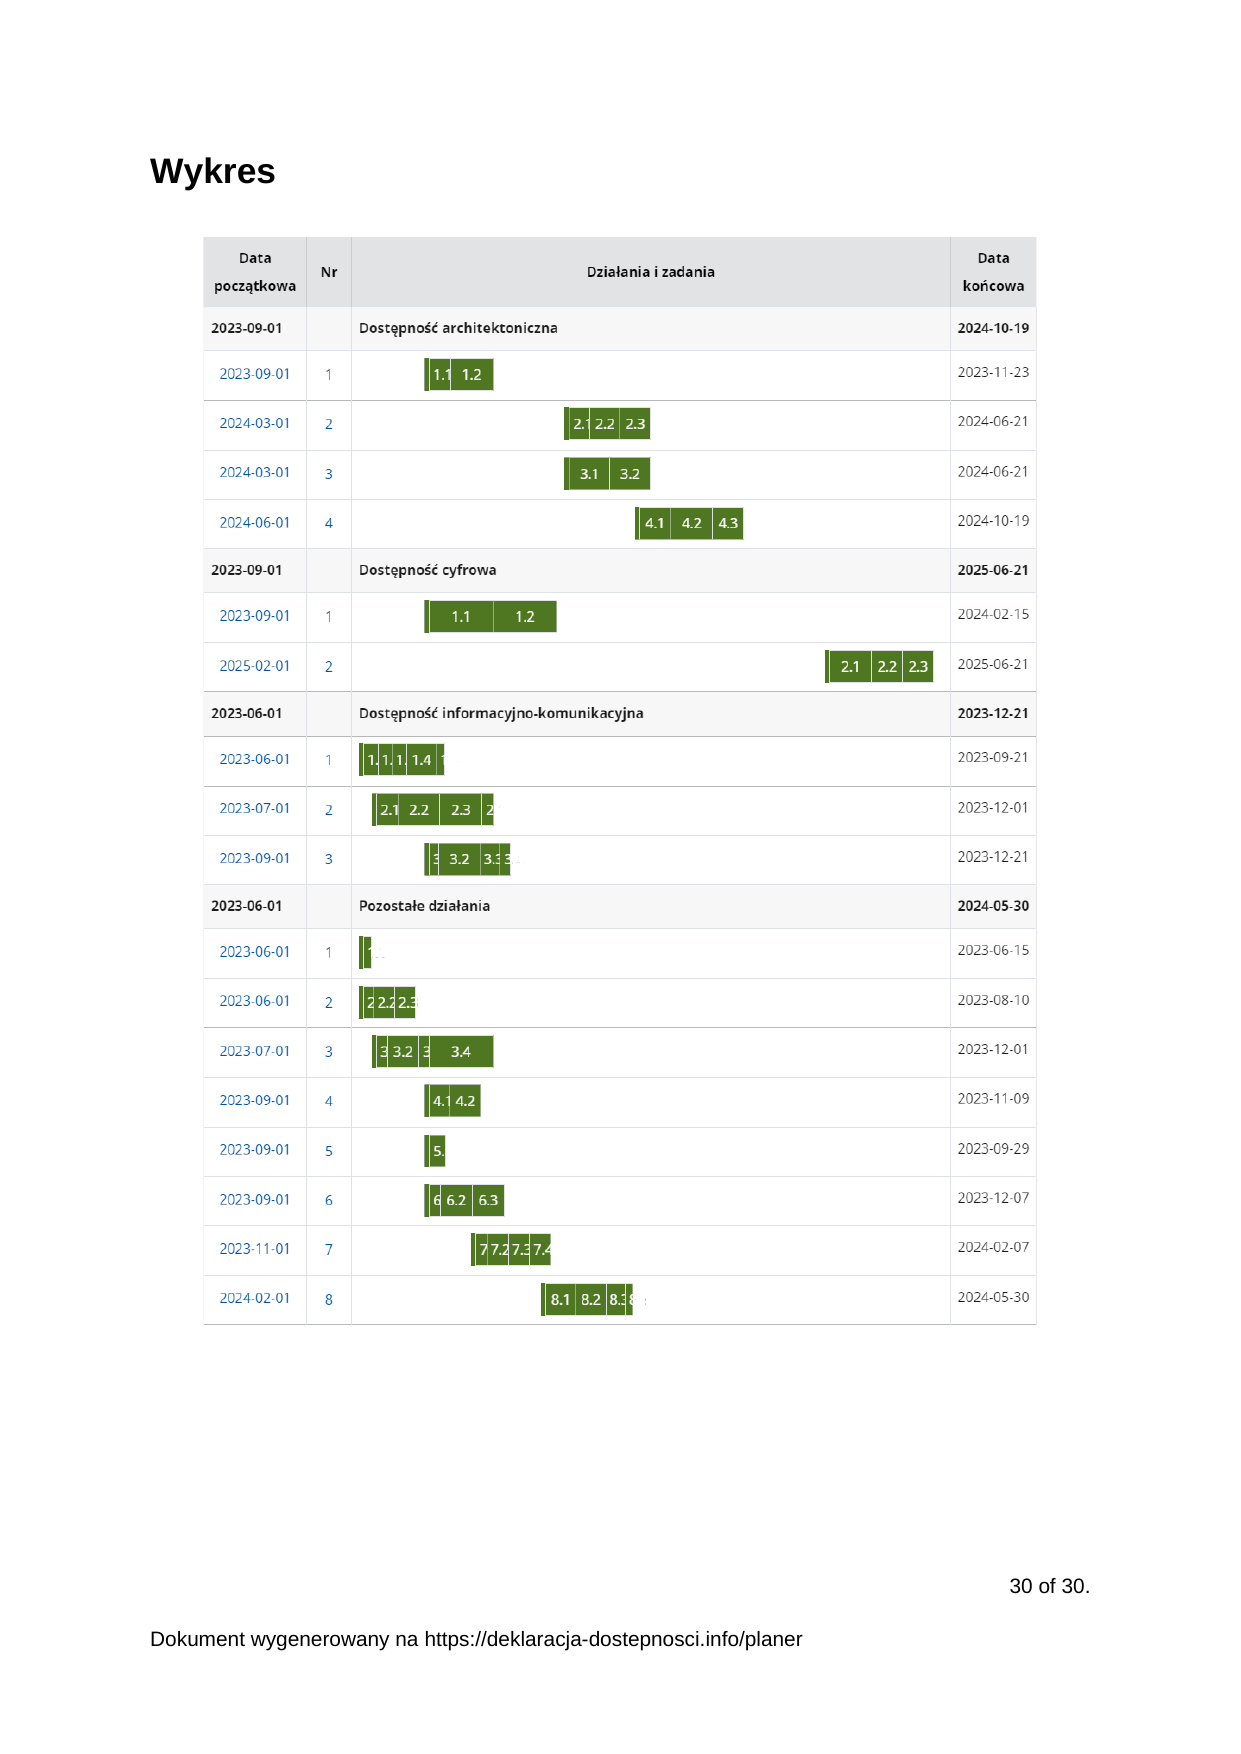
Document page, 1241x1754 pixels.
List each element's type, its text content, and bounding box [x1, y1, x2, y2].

picture [203, 237, 1037, 1325]
subtitle Wykres [150, 150, 1090, 191]
